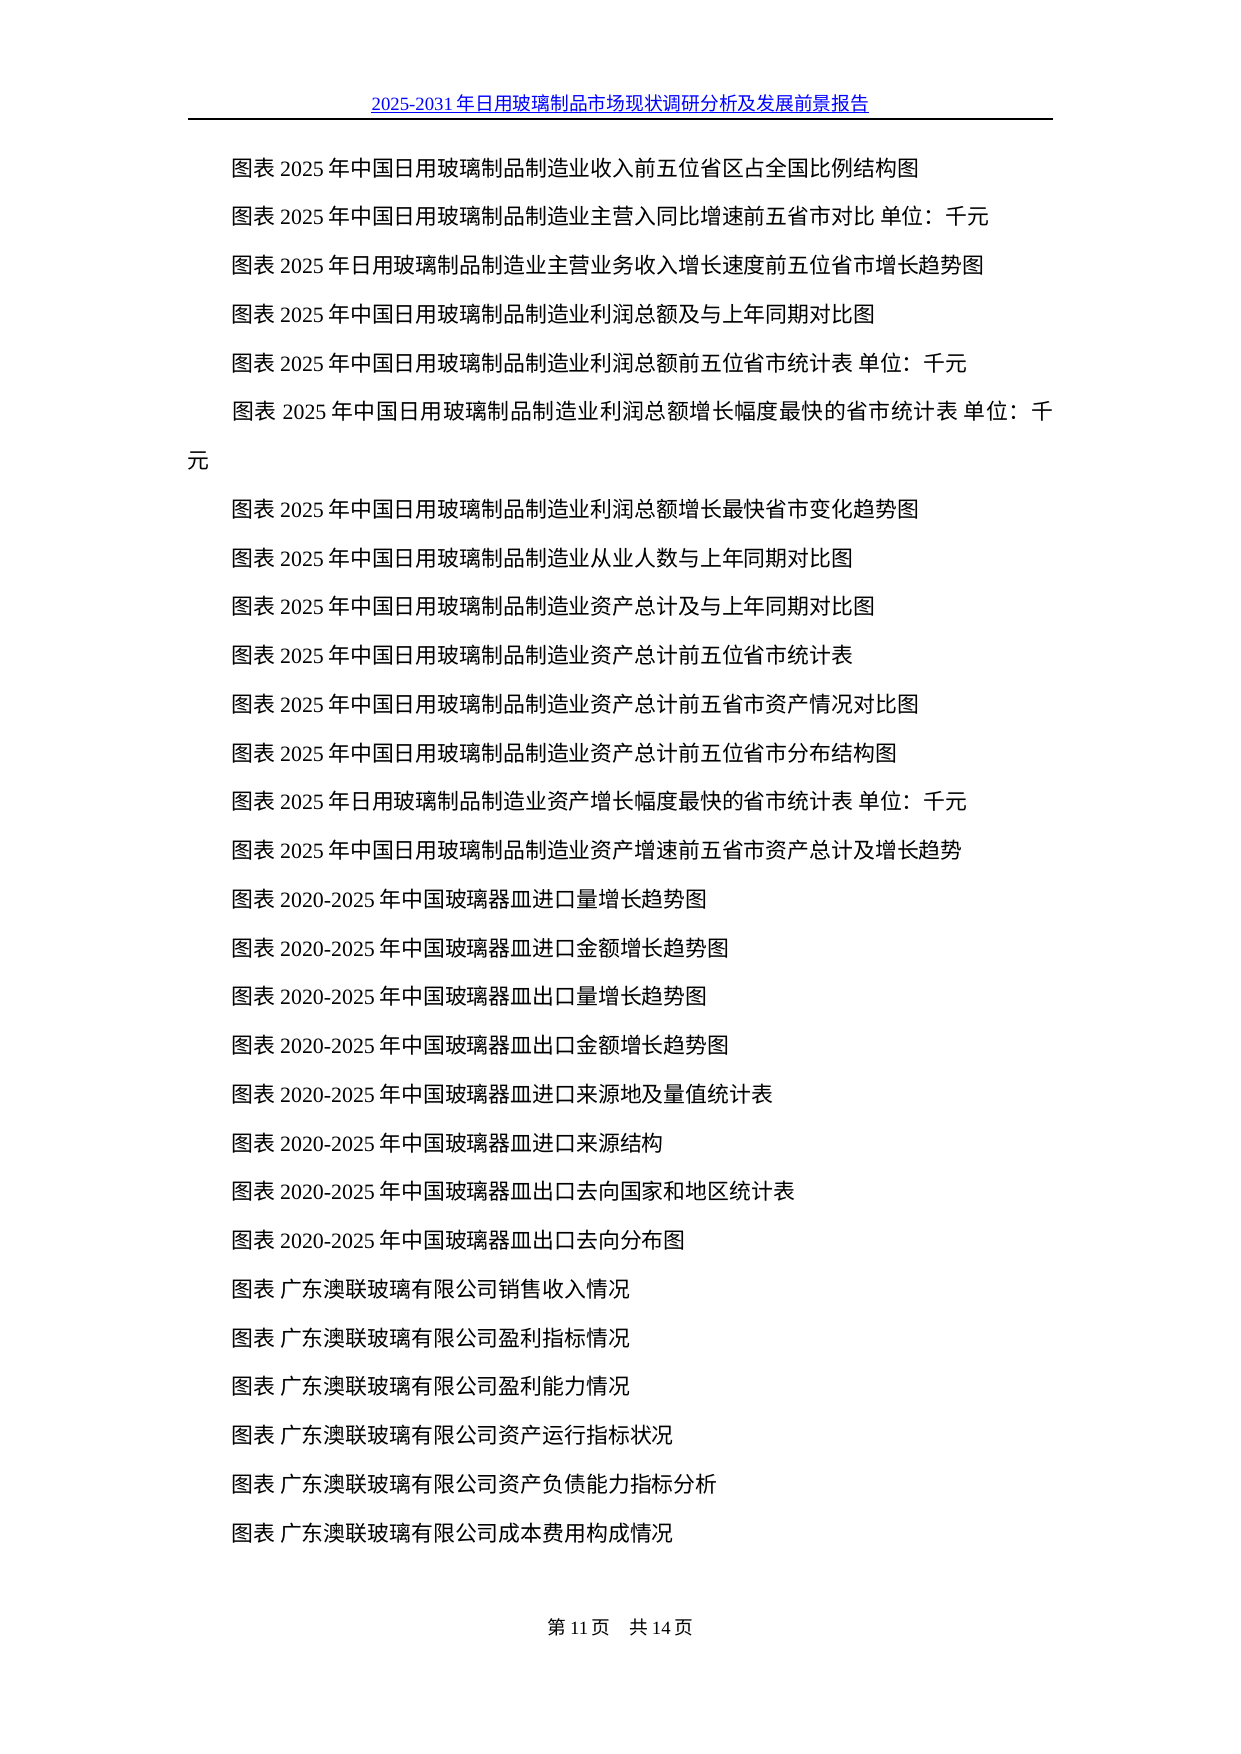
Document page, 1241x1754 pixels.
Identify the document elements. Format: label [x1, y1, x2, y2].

text [187, 150, 1053, 1548]
